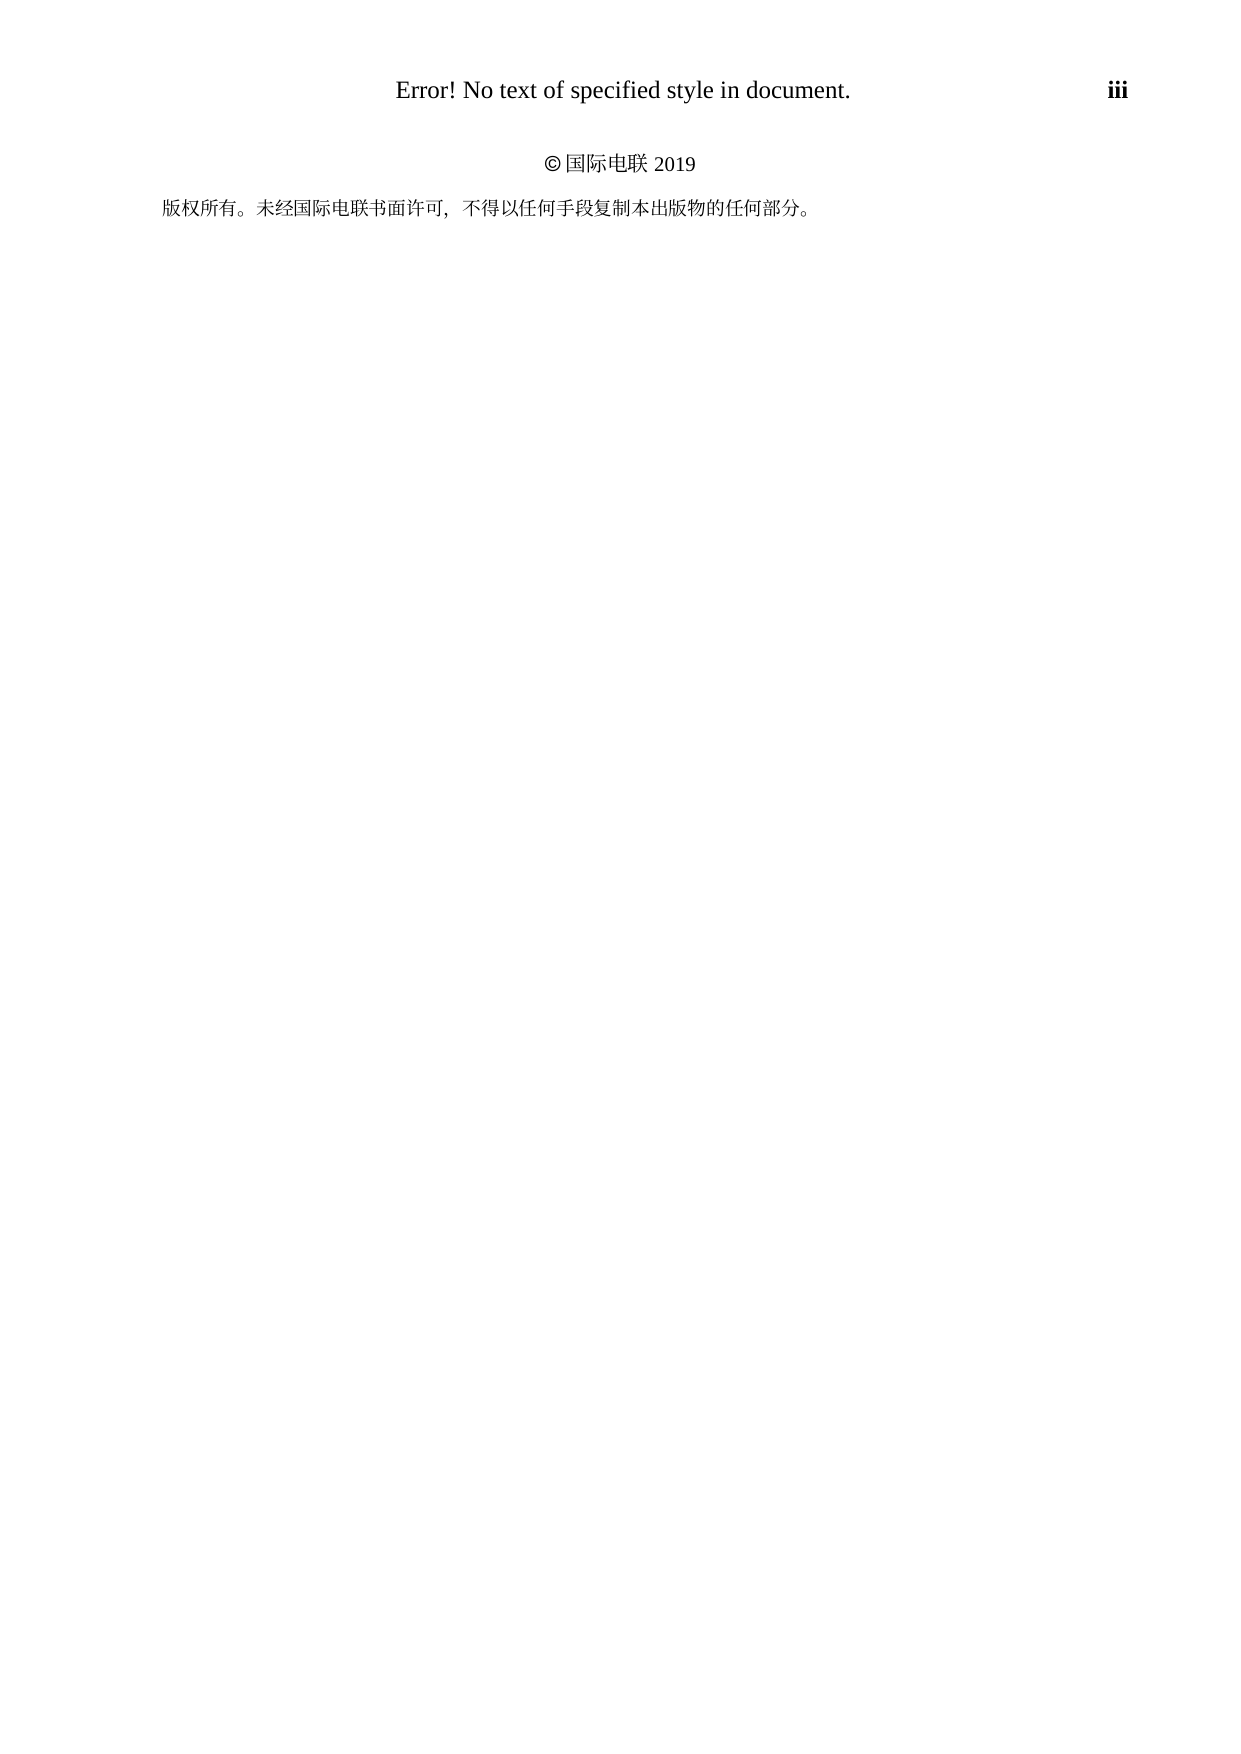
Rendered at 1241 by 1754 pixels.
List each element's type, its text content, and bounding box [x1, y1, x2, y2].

text 国际电联 2019 [118, 148, 1122, 178]
text 版权所有。未经国际电联书面许可，不得以任何手段复制本出版物的任何部分。 [118, 194, 1122, 221]
